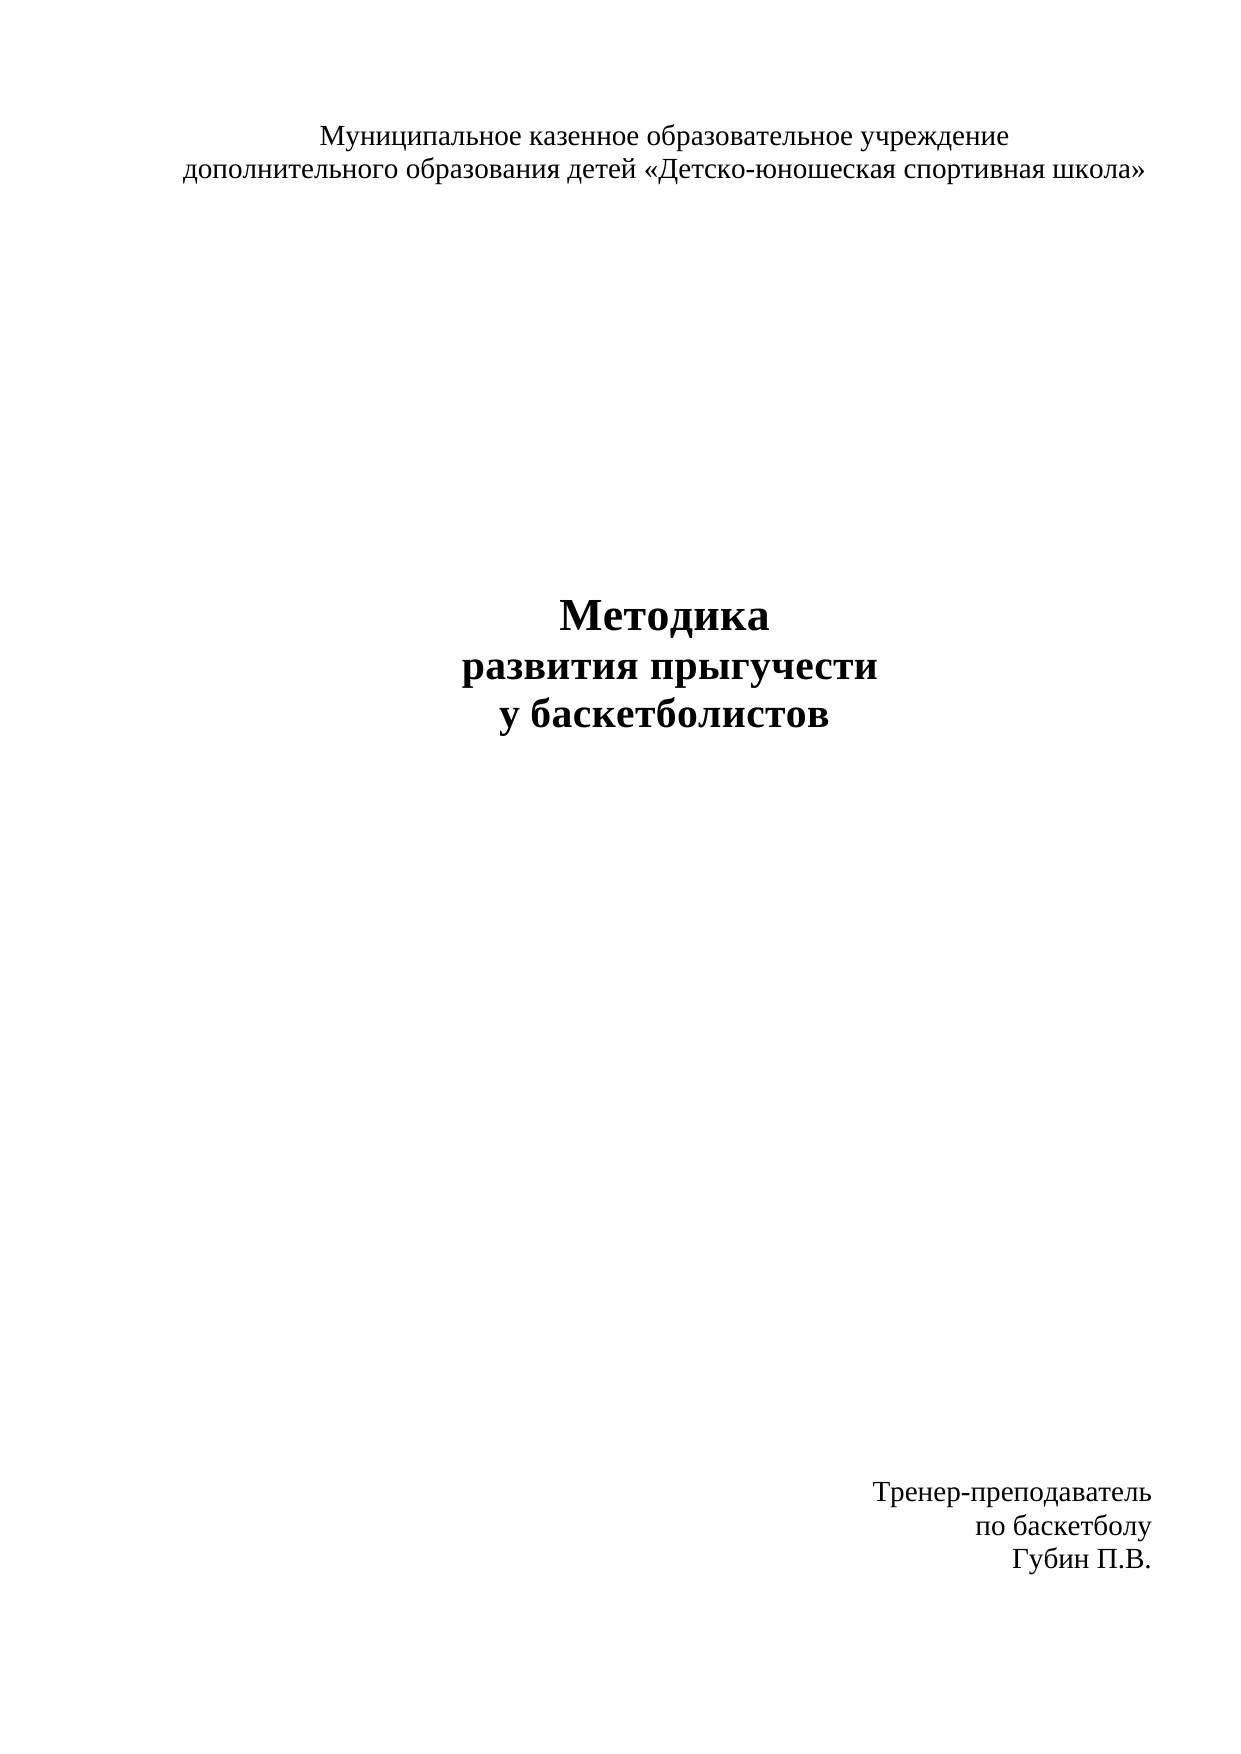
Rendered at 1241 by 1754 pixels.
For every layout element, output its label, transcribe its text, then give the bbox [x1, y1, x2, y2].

text Губин П.В. [177, 1541, 1152, 1575]
text у баскетболистов [177, 688, 1152, 736]
text дополнительного образования детей «Детско-юношеская спортивная школа» [177, 152, 1152, 185]
text Муниципальное казенное образовательное учреждение [177, 118, 1152, 152]
text Методика [177, 588, 1152, 640]
text по баскетболу [177, 1508, 1152, 1541]
text Тренер-преподаватель [177, 1474, 1152, 1508]
text развития прыгучести [177, 640, 1152, 688]
